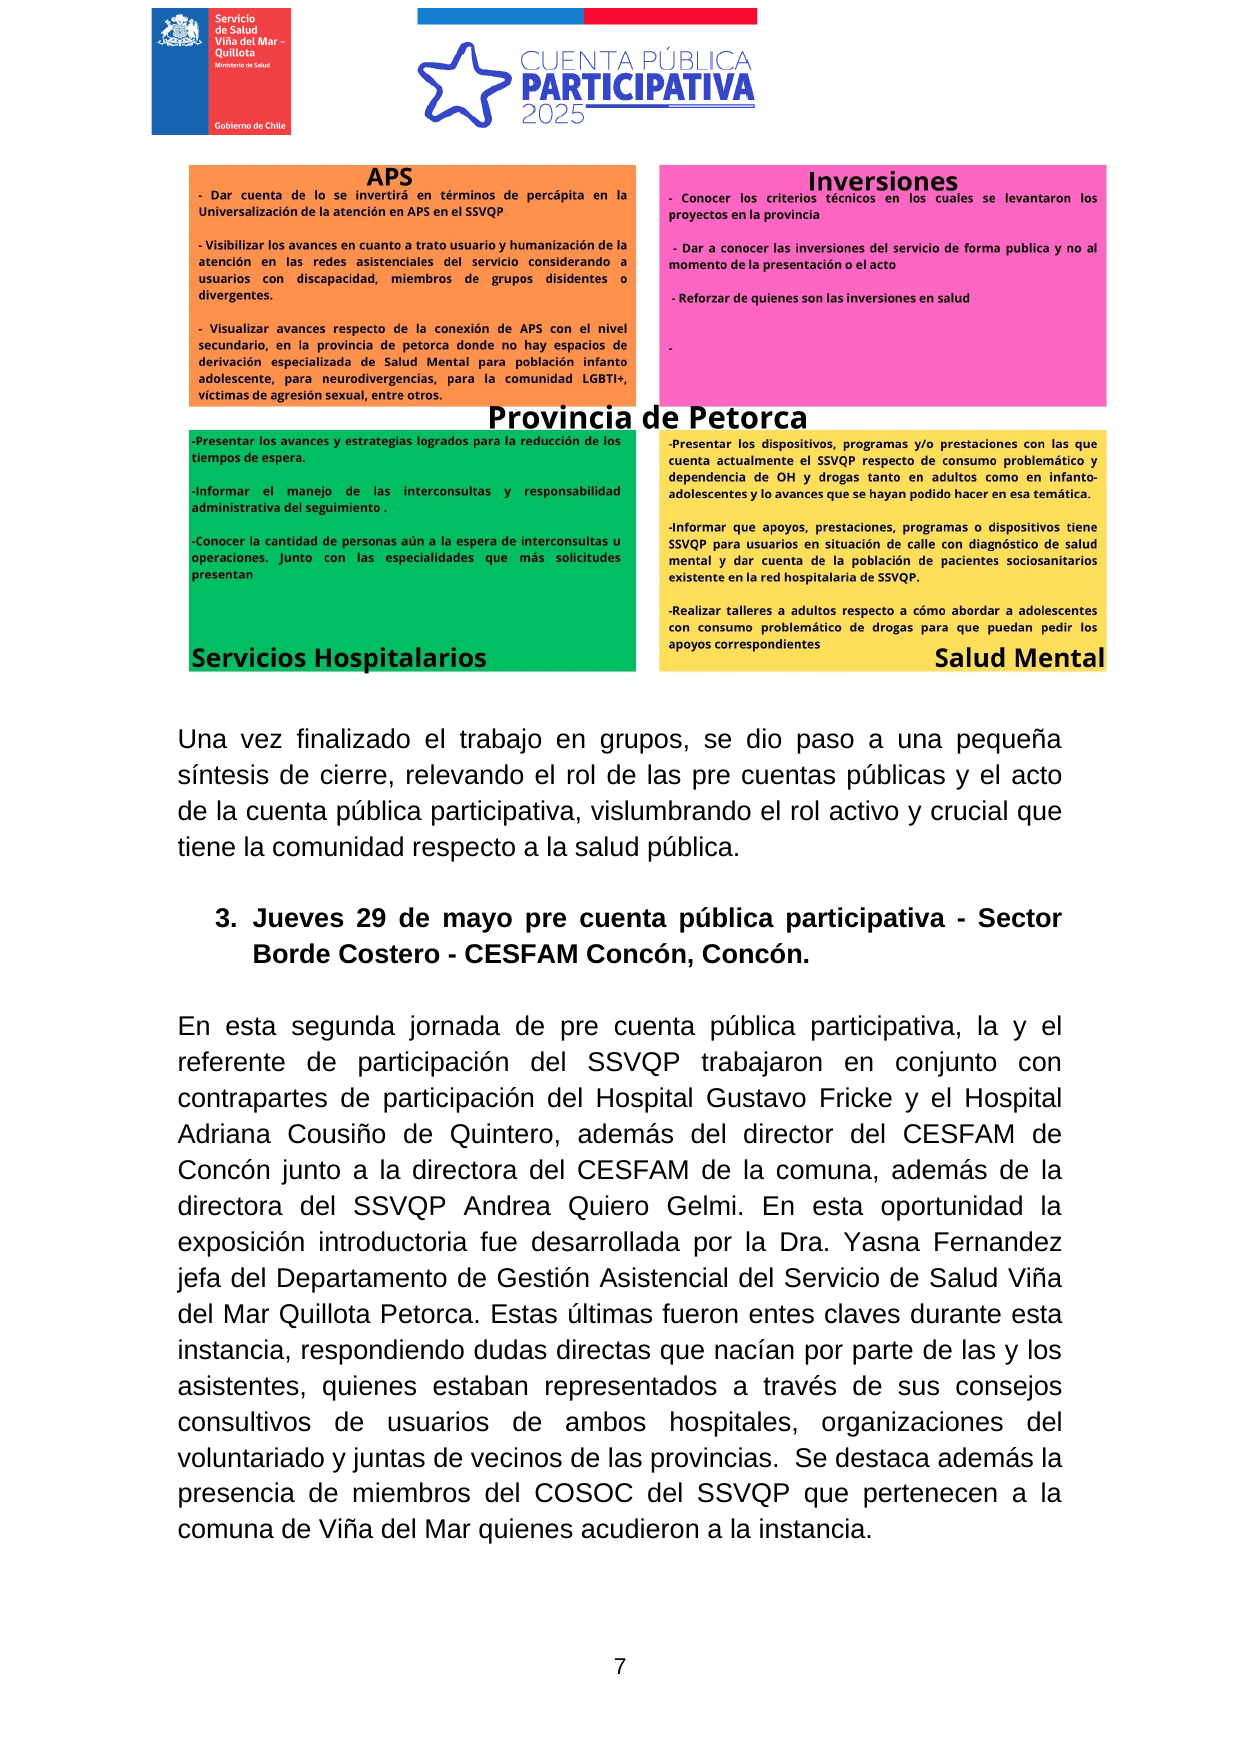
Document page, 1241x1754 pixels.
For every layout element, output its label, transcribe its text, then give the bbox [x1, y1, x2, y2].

picture [151, 8, 292, 135]
text Una vez finalizado el trabajo en grupos, se dio paso a una pequeña síntesis de cierre, relevando el rol de las pre cuentas públicas y el acto de la cuenta pública participativa, vislumbrando el rol activo y crucial que tiene la comunidad respecto a la salud pública. [177, 723, 1063, 862]
picture [414, 8, 788, 132]
list Jueves 29 de mayo pre cuenta pública participativa - Sector Borde Costero - CESFAM Concón, Concón. [215, 902, 1063, 970]
text En esta segunda jornada de pre cuenta pública participativa, la y el referente de participación del SSVQP trabajaron en conjunto con contrapartes de participación del Hospital Gustavo Fricke y el Hospital Adriana Cousiño de Quintero, además del director del CESFAM de Concón junto a la directora del CESFAM de la comuna, además de la directora del SSVQP Andrea Quiero Gelmi. En esta oportunidad la exposición introductoria fue desarrollada por la Dra. Yasna Fernandez jefa del Departamento de Gestión Asistencial del Servicio de Salud Viña del Mar Quillota Petorca. Estas últimas fueron entes claves durante esta instancia, respondiendo dudas directas que nacían por parte de las y los asistentes, quienes estaban representados a través de sus consejos consultivos de usuarios de ambos hospitales, organizaciones del voluntariado y juntas de vecinos de las provincias. Se destaca además la presencia de miembros del COSOC del SSVQP que pertenecen a la comuna de Viña del Mar quienes acudieron a la instancia. [177, 1010, 1063, 1545]
picture [177, 153, 1118, 683]
